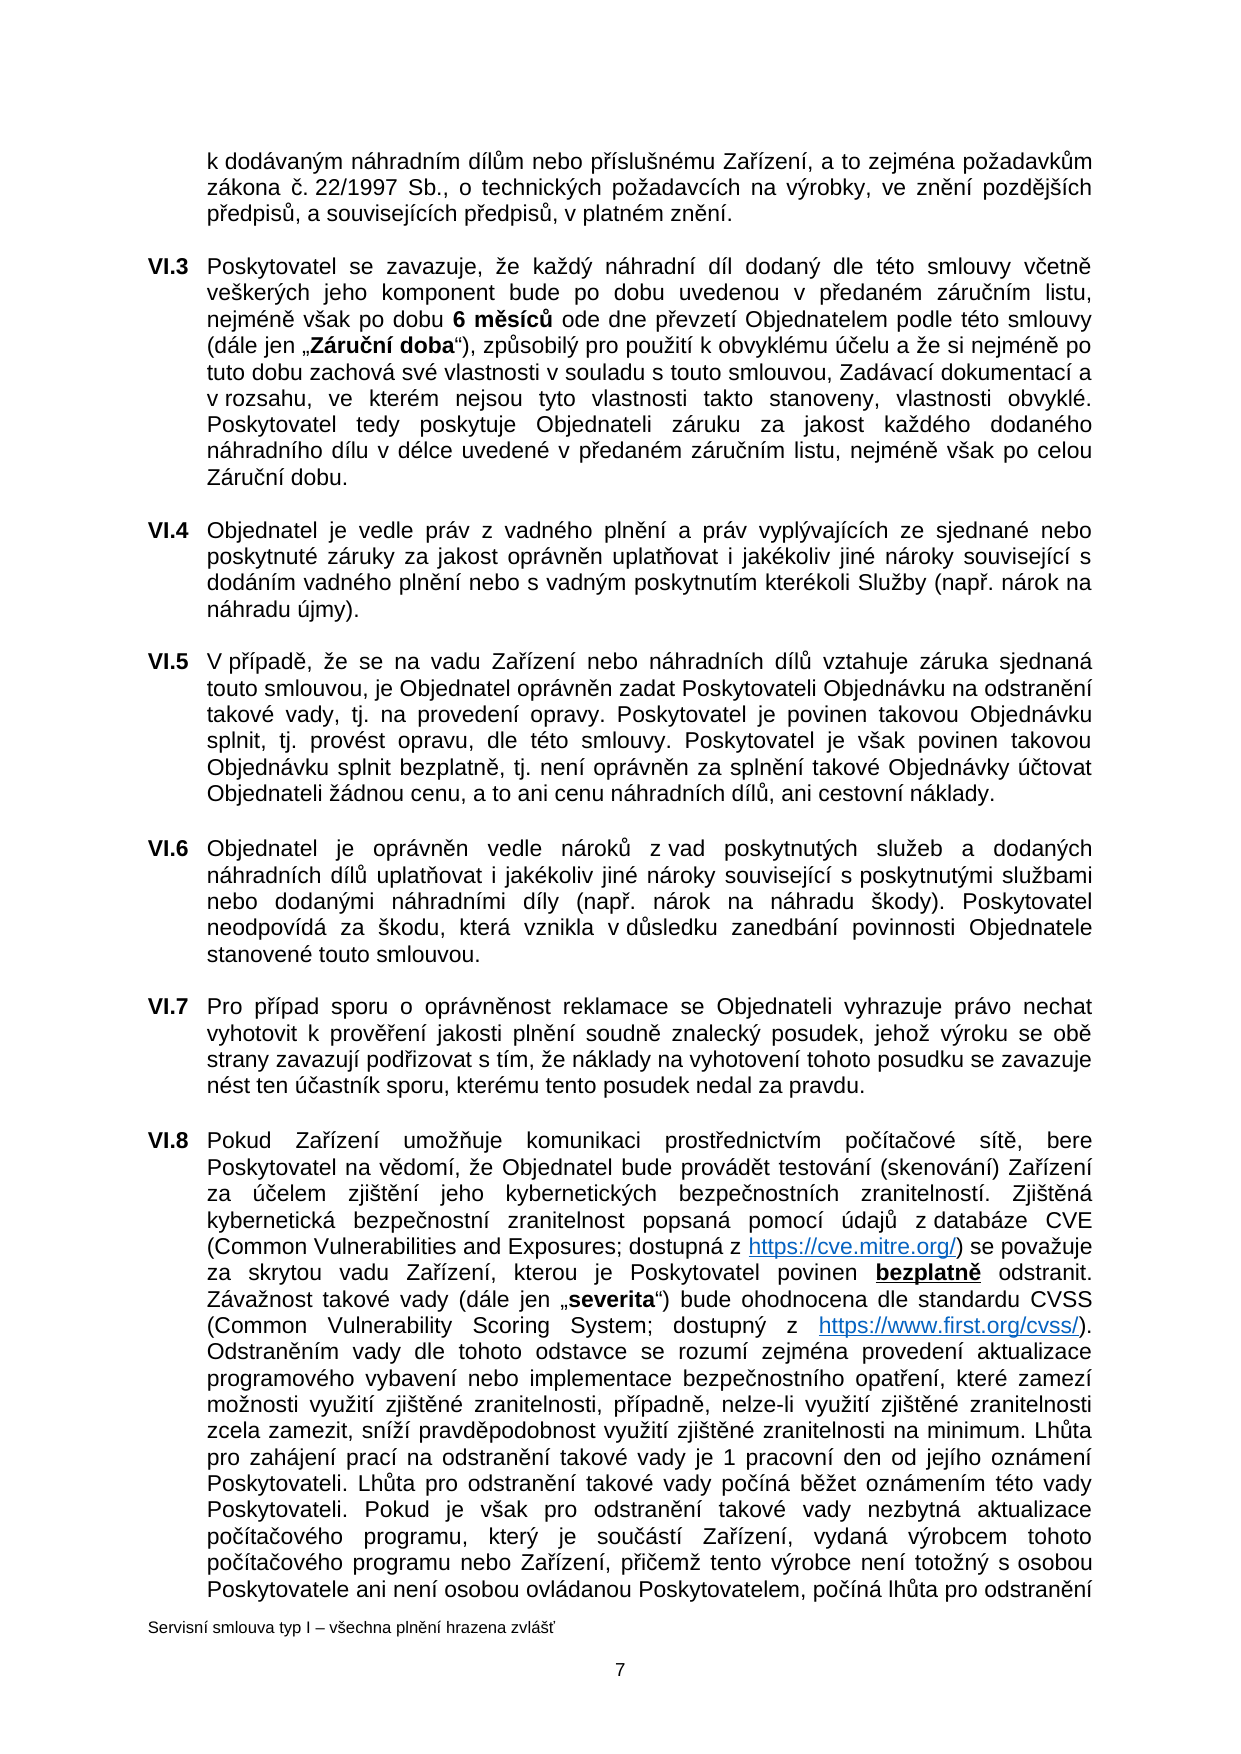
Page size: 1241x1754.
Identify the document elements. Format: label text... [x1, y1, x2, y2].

text Pro případ sporu o oprávněnost reklamace se Objednateli vyhrazuje právo nechat vyhotovit k prověření jakosti plnění soudně znalecký posudek, jehož výroku se obě strany zavazují podřizovat s tím, že náklady na vyhotovení tohoto posudku se zavazuje nést ten účastník sporu, kterému tento posudek nedal za pravdu. [148, 993, 1093, 1099]
text Objednatel je oprávněn vedle nároků z vad poskytnutých služeb a dodaných náhradních dílů uplatňovat i jakékoliv jiné nároky související s poskytnutými službami nebo dodanými náhradními díly (např. nárok na náhradu škody). Poskytovatel neodpovídá za škodu, která vznikla v důsledku zanedbání povinnosti Objednatele stanovené touto smlouvou. [148, 835, 1093, 967]
text Objednatel je vedle práv z vadného plnění a práv vyplývajících ze sjednané nebo poskytnuté záruky za jakost oprávněn uplatňovat i jakékoliv jiné nároky související s dodáním vadného plnění nebo s vadným poskytnutím kterékoli Služby (např. nárok na náhradu újmy). [148, 517, 1093, 622]
text V případě, že se na vadu Zařízení nebo náhradních dílů vztahuje záruka sjednaná touto smlouvou, je Objednatel oprávněn zadat Poskytovateli Objednávku na odstranění takové vady, tj. na provedení opravy. Poskytovatel je povinen takovou Objednávku splnit, tj. provést opravu, dle této smlouvy. Poskytovatel je však povinen takovou Objednávku splnit bezplatně, tj. není oprávněn za splnění takové Objednávky účtovat Objednateli žádnou cenu, a to ani cenu náhradních dílů, ani cestovní náklady. [148, 648, 1093, 806]
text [148, 148, 1093, 227]
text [148, 1127, 1093, 1602]
text Poskytovatel se zavazuje, že každý náhradní díl dodaný dle této smlouvy včetně veškerých jeho komponent bude po dobu uvedenou v předaném záručním listu, nejméně však po dobu 6 měsíců ode dne převzetí Objednatelem podle této smlouvy (dále jen „Záruční doba“), způsobilý pro použití k obvyklému účelu a že si nejméně po tuto dobu zachová své vlastnosti v souladu s touto smlouvou, Zadávací dokumentací a v rozsahu, ve kterém nejsou tyto vlastnosti takto stanoveny, vlastnosti obvyklé. Poskytovatel tedy poskytuje Objednateli záruku za jakost každého dodaného náhradního dílu v délce uvedené v předaném záručním listu, nejméně však po celou Záruční dobu. [148, 253, 1093, 490]
